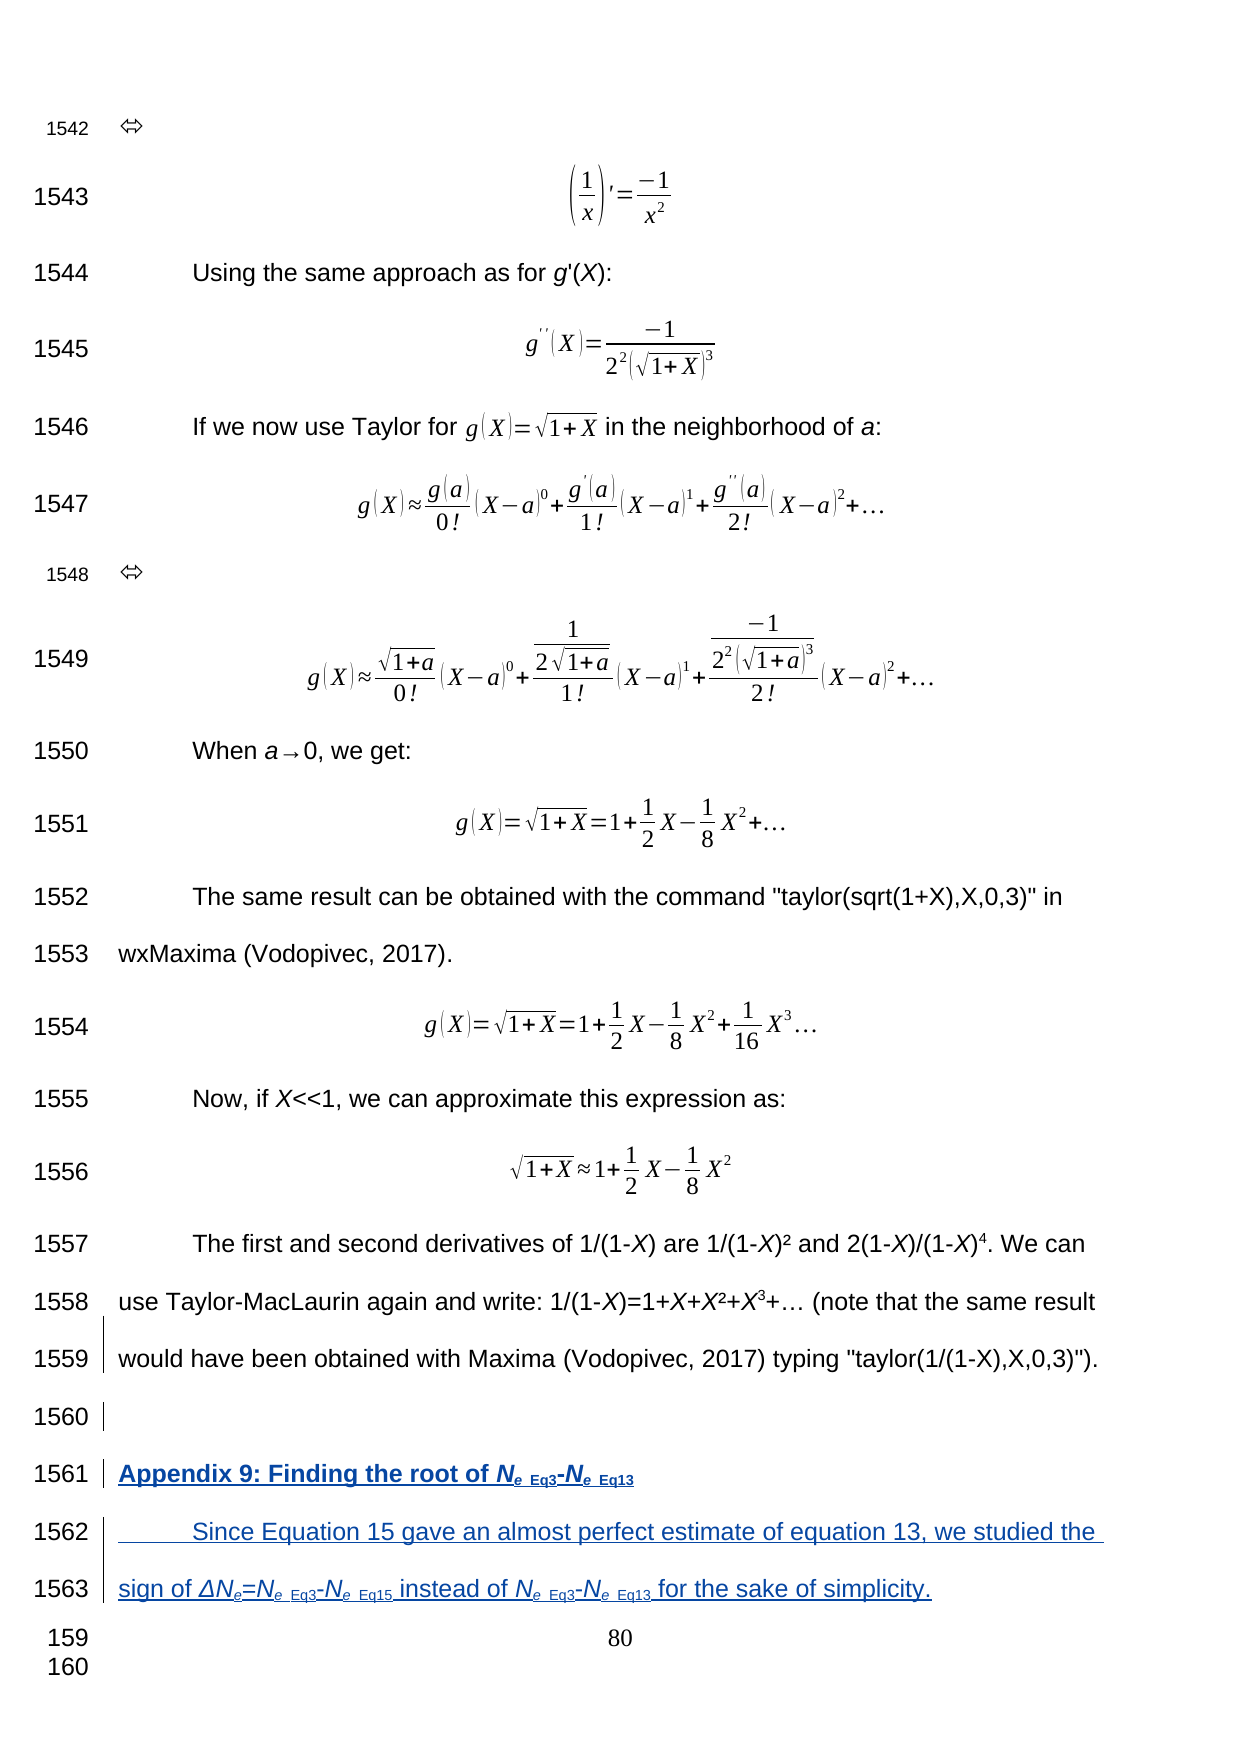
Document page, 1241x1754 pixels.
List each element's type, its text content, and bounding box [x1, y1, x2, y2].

text When a→0, we get: [118, 736, 1122, 765]
text Using the same approach as for g'(X): [118, 258, 1122, 287]
text The same result can be obtained with the command "taylor(sqrt(1+X),X,0,3)" in wxMaxima (Vodopivec, 2017). [118, 882, 1122, 968]
text If we now use Taylor for in the neighborhood of a: [118, 411, 1122, 442]
text The first and second derivatives of 1/(1-X) are 1/(1-X)² and 2(1-X)/(1-X)4. We can use Taylor-MacLaurin again and write: 1/(1-X)=1+X+X²+X3+… (note that the same result would have been obtained with Maxima (Vodopivec, 2017) typing "taylor(1/(1-X),X,0,3)"). [118, 1229, 1122, 1373]
text Now, if X<<1, we can approximate this expression as: [118, 1084, 1122, 1113]
